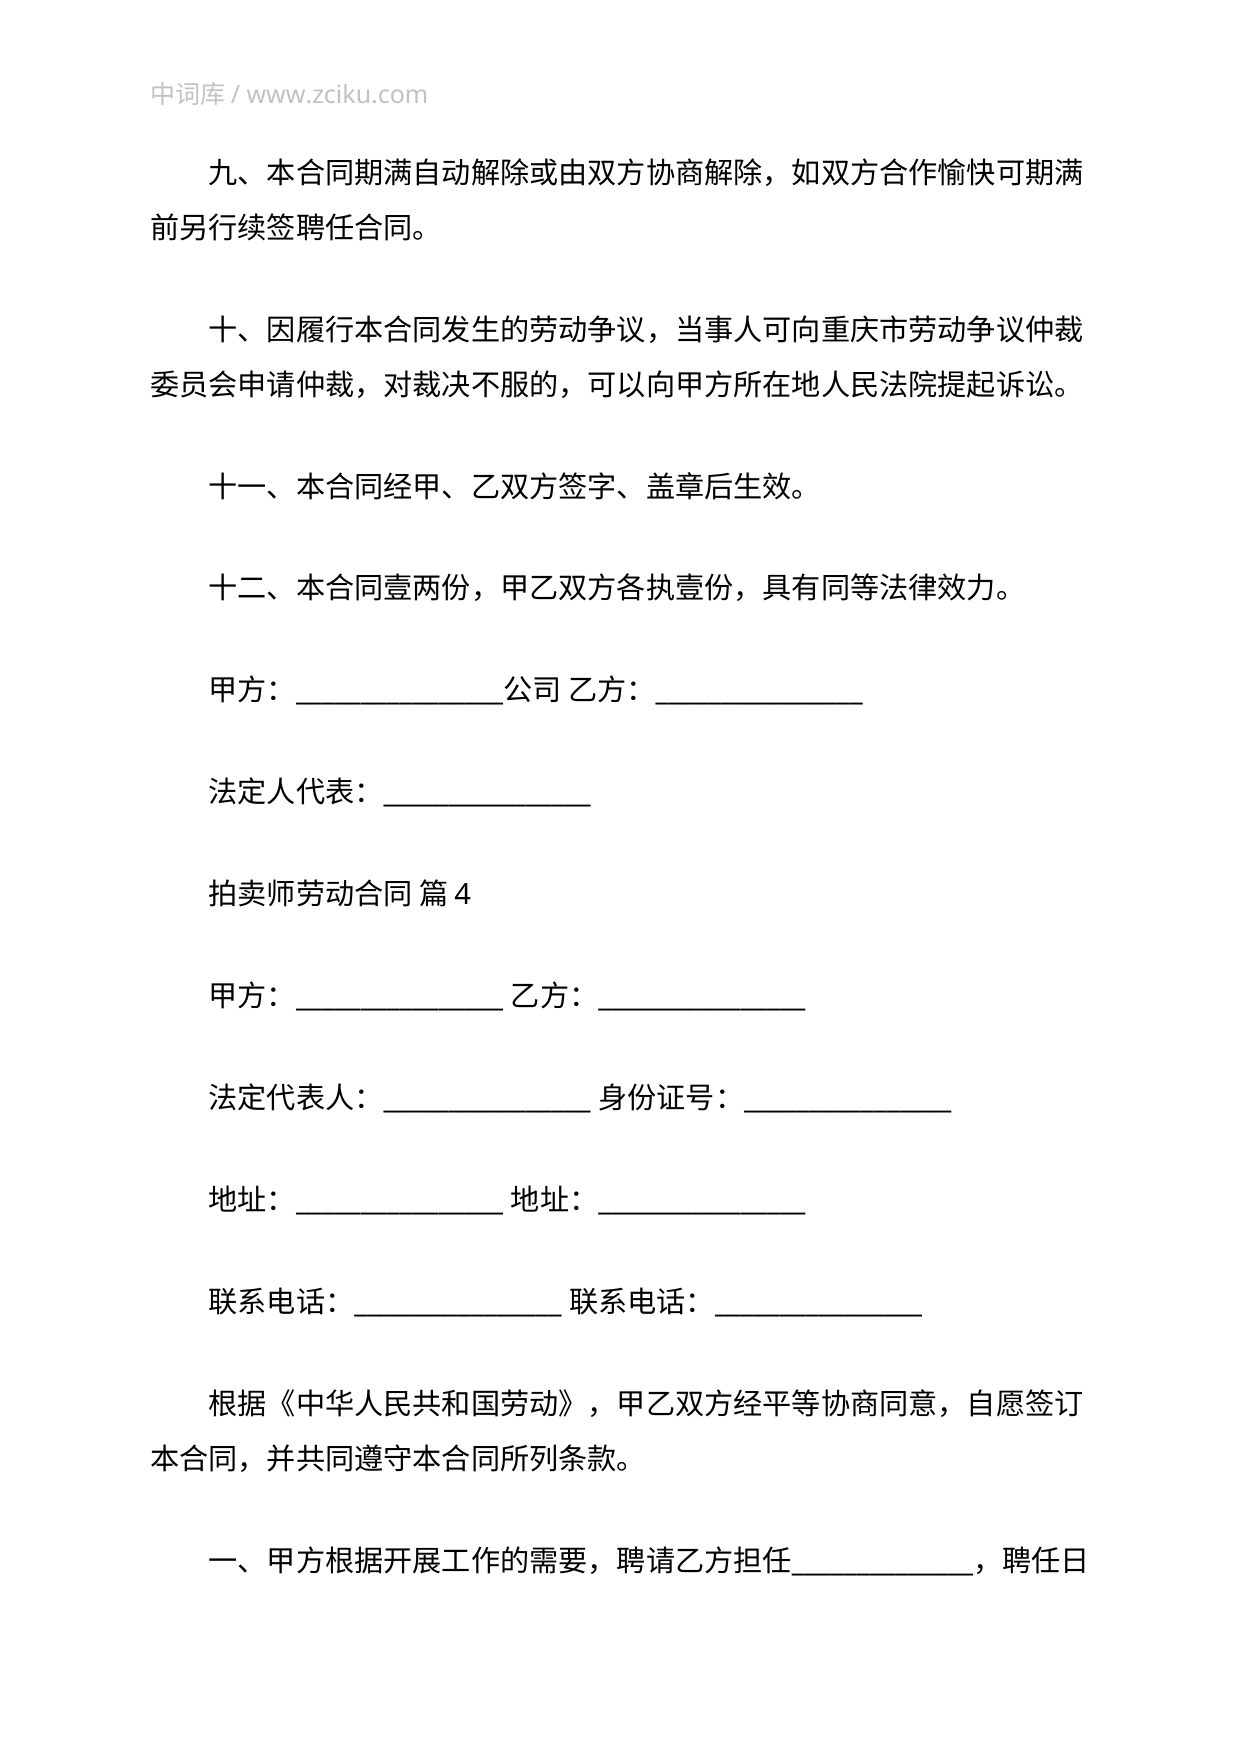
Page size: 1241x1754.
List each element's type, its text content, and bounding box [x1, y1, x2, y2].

text 法定人代表：________________ [150, 769, 1090, 811]
text 甲方：________________公司 乙方：________________ [150, 667, 1090, 709]
text 根据《中华人民共和国劳动》，甲乙双方经平等协商同意，自愿签订本合同，并共同遵守本合同所列条款。 [150, 1381, 1090, 1478]
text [150, 1537, 1090, 1580]
text 拍卖师劳动合同 篇4 [150, 871, 1090, 913]
text 十一、本合同经甲、乙双方签字、盖章后生效。 [150, 463, 1090, 506]
text 地址：________________ 地址：________________ [150, 1177, 1090, 1219]
text 十二、本合同壹两份，甲乙双方各执壹份，具有同等法律效力。 [150, 565, 1090, 607]
text 甲方：________________ 乙方：________________ [150, 973, 1090, 1015]
text 联系电话：________________ 联系电话：________________ [150, 1279, 1090, 1321]
text 九、本合同期满自动解除或由双方协商解除，如双方合作愉快可期满前另行续签聘任合同。 [150, 150, 1090, 247]
text 法定代表人：________________ 身份证号：________________ [150, 1075, 1090, 1117]
text 十、因履行本合同发生的劳动争议，当事人可向重庆市劳动争议仲裁委员会申请仲裁，对裁决不服的，可以向甲方所在地人民法院提起诉讼。 [150, 307, 1090, 404]
